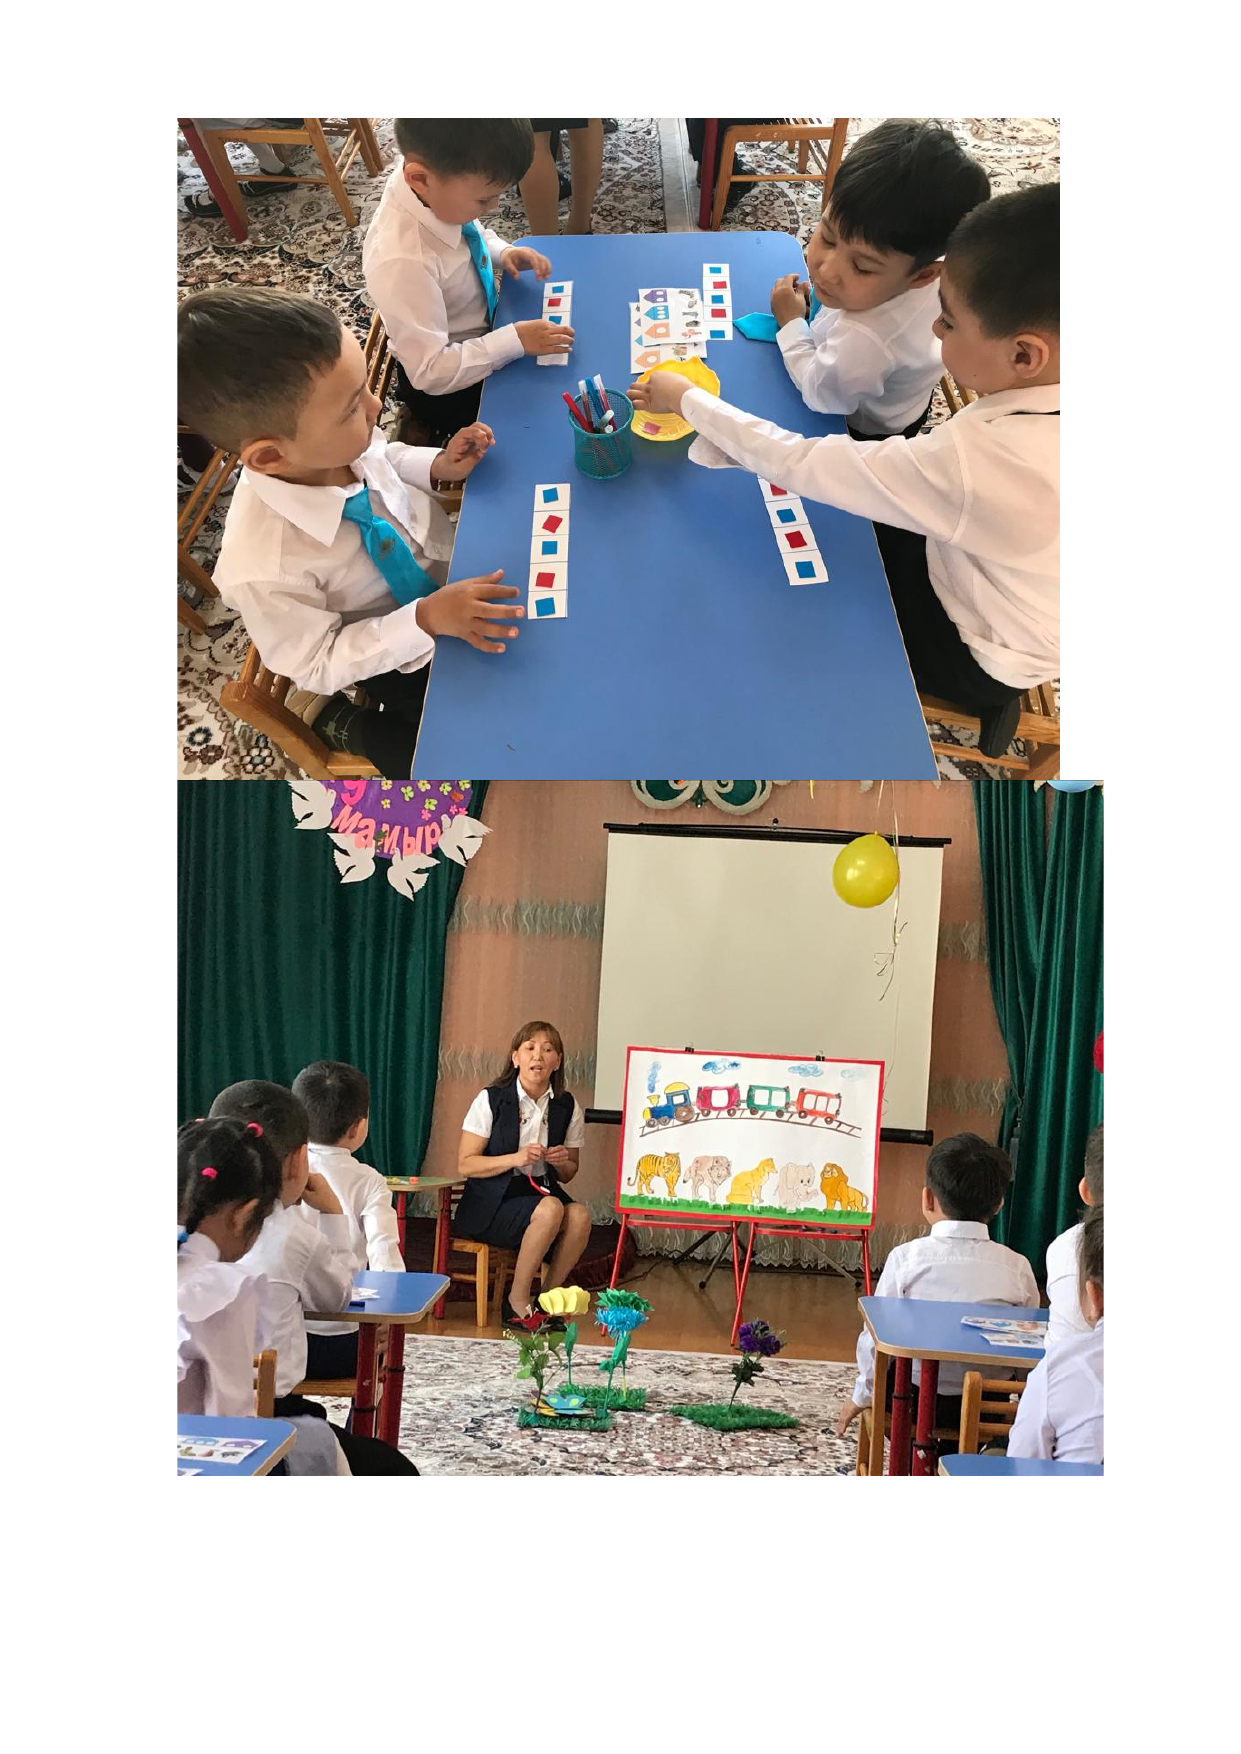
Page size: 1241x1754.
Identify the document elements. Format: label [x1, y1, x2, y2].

picture [177, 118, 1104, 1476]
